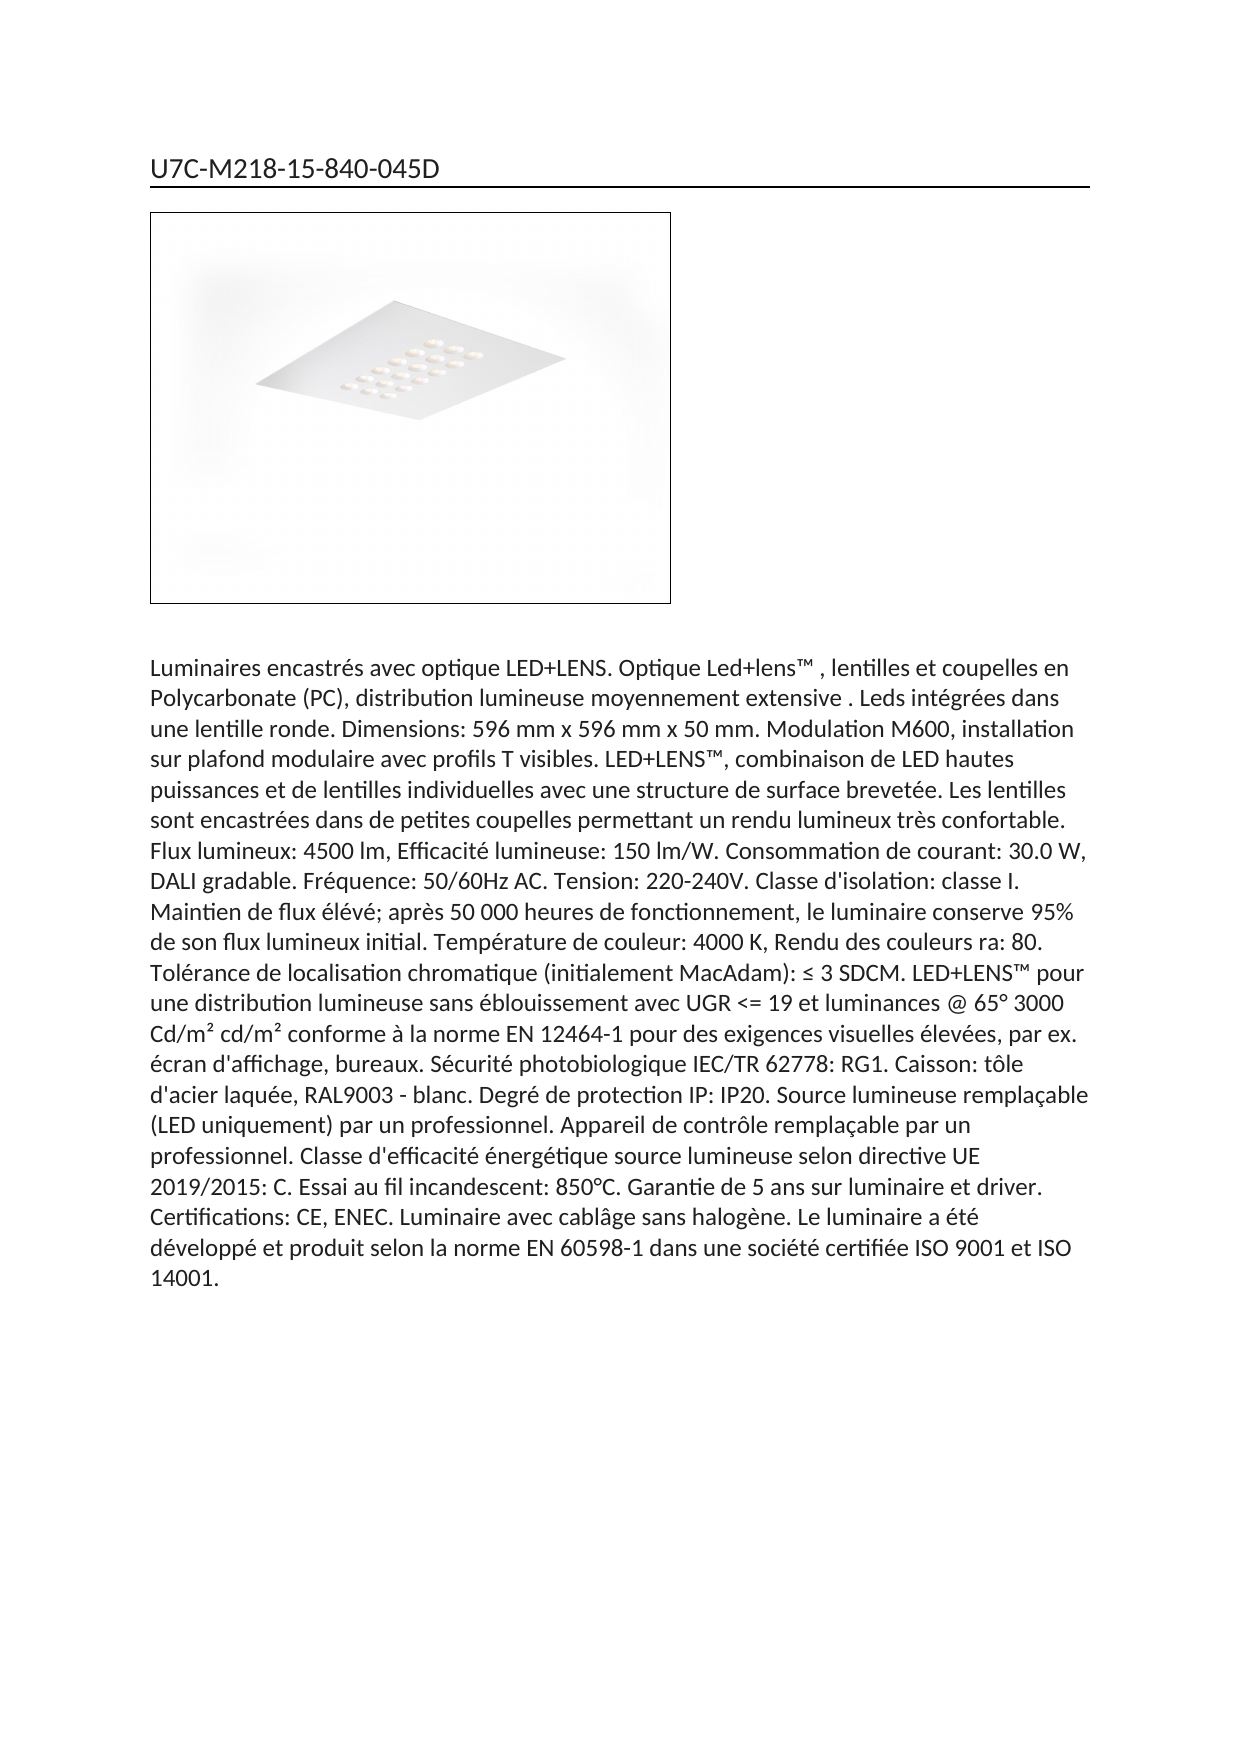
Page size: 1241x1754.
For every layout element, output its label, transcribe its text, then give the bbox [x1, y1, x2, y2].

text U7C-M218-15-840-045D [150, 150, 1090, 186]
picture [151, 213, 670, 603]
text Luminaires encastrés avec optique LED+LENS. Optique Led+lens™ , lentilles et coupelles en Polycarbonate (PC), distribution lumineuse moyennement extensive . Leds intégrées dans une lentille ronde. Dimensions: 596 mm x 596 mm x 50 mm. Modulation M600, installation sur plafond modulaire avec profils T visibles. LED+LENS™, combinaison de LED hautes puissances et de lentilles individuelles avec une structure de surface brevetée. Les lentilles sont encastrées dans de petites coupelles permettant un rendu lumineux très confortable. Flux lumineux: 4500 lm, Efficacité lumineuse: 150 lm/W. Consommation de courant: 30.0 W, DALI gradable. Fréquence: 50/60Hz AC. Tension: 220-240V. Classe d'isolation: classe I. Maintien de flux élévé; après 50 000 heures de fonctionnement, le luminaire conserve 95% de son flux lumineux initial. Température de couleur: 4000 K, Rendu des couleurs ra: 80. Tolérance de localisation chromatique (initialement MacAdam): ≤ 3 SDCM. LED+LENS™ pour une distribution lumineuse sans éblouissement avec UGR <= 19 et luminances @ 65° 3000 Cd/m² cd/m² conforme à la norme EN 12464-1 pour des exigences visuelles élevées, par ex. écran d'affichage, bureaux. Sécurité photobiologique IEC/TR 62778: RG1. Caisson: tôle d'acier laquée, RAL9003 - blanc. Degré de protection IP: IP20. Source lumineuse remplaçable (LED uniquement) par un professionnel. Appareil de contrôle remplaçable par un professionnel. Classe d'efficacité énergétique source lumineuse selon directive UE 2019/2015: C. Essai au fil incandescent: 850°C. Garantie de 5 ans sur luminaire et driver. Certifications: CE, ENEC. Luminaire avec cablâge sans halogène. Le luminaire a été développé et produit selon la norme EN 60598-1 dans une société certifiée ISO 9001 et ISO 14001. [150, 652, 1090, 1293]
